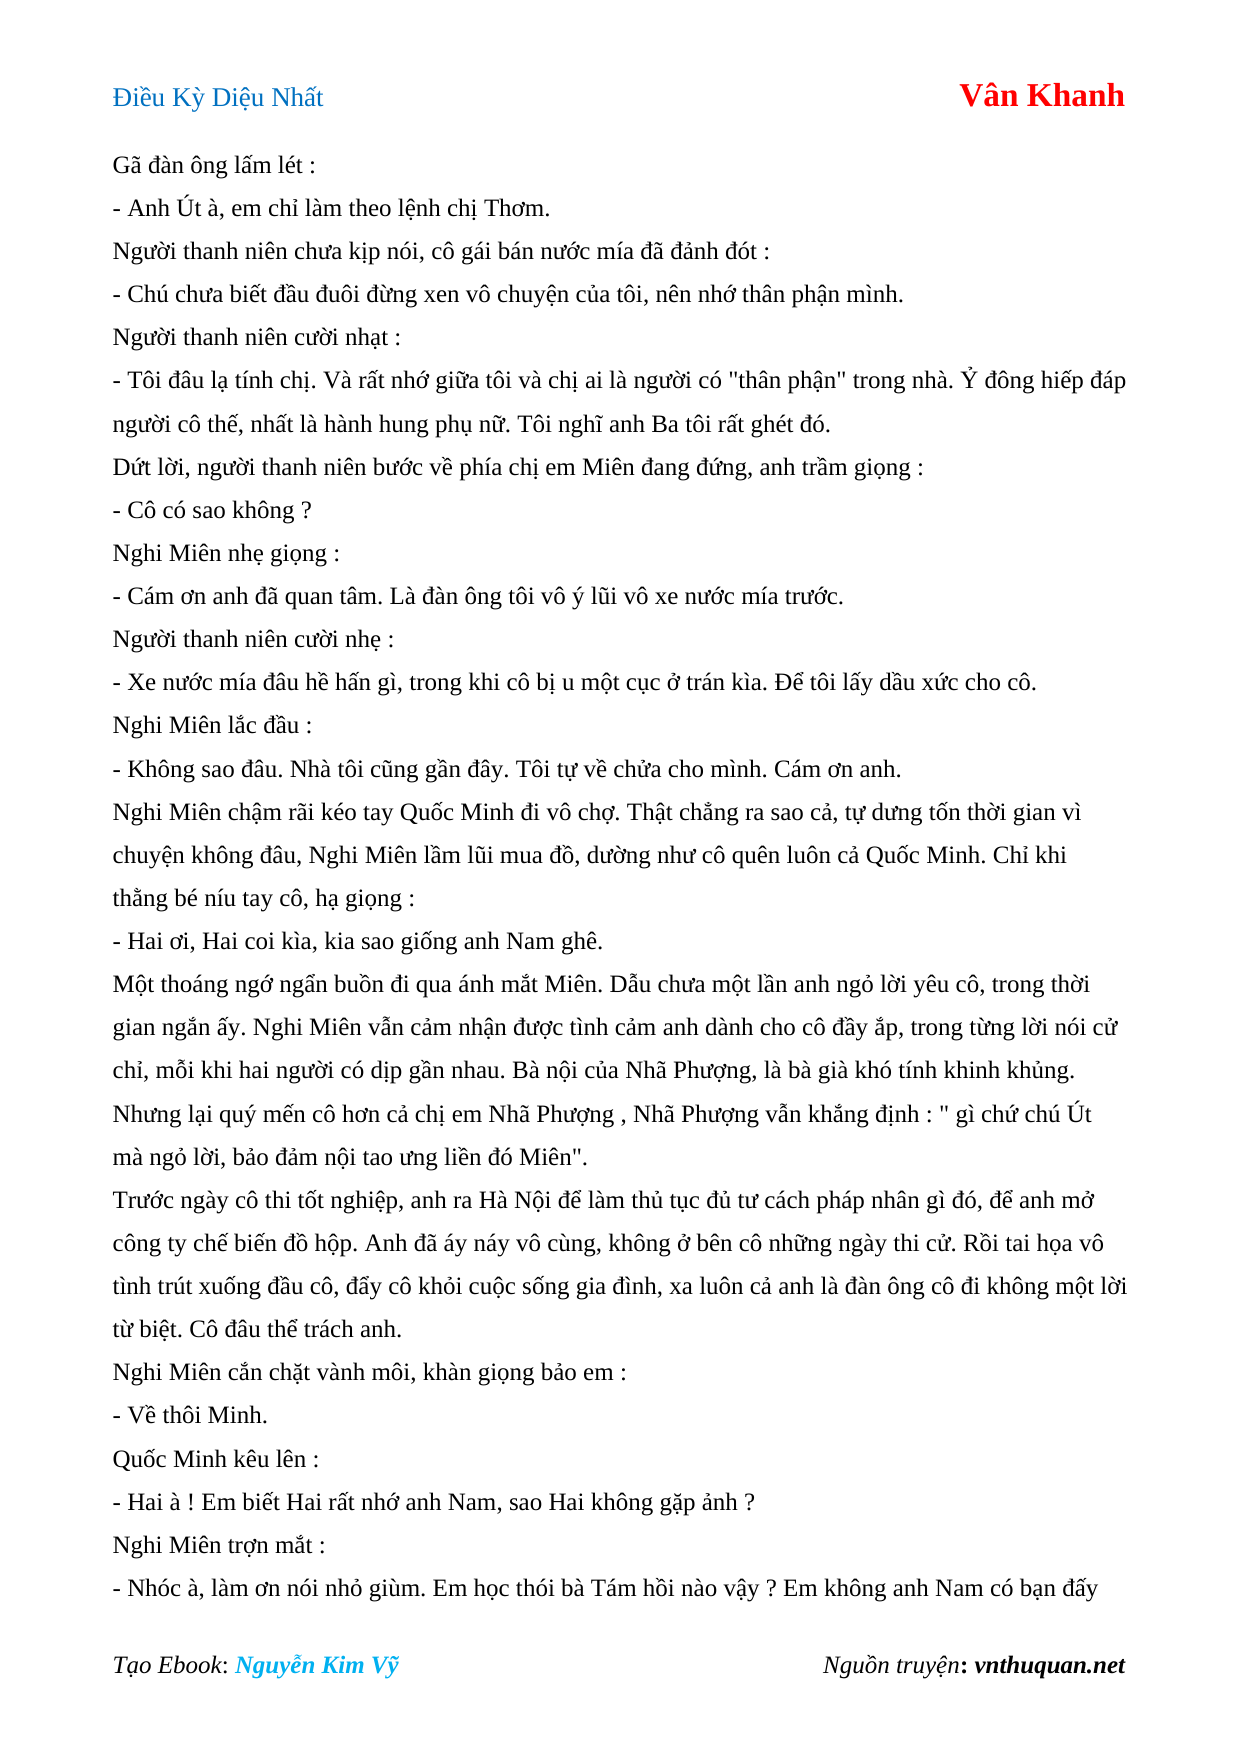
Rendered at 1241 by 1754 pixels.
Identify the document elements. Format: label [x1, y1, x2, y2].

text [112, 150, 1128, 1602]
